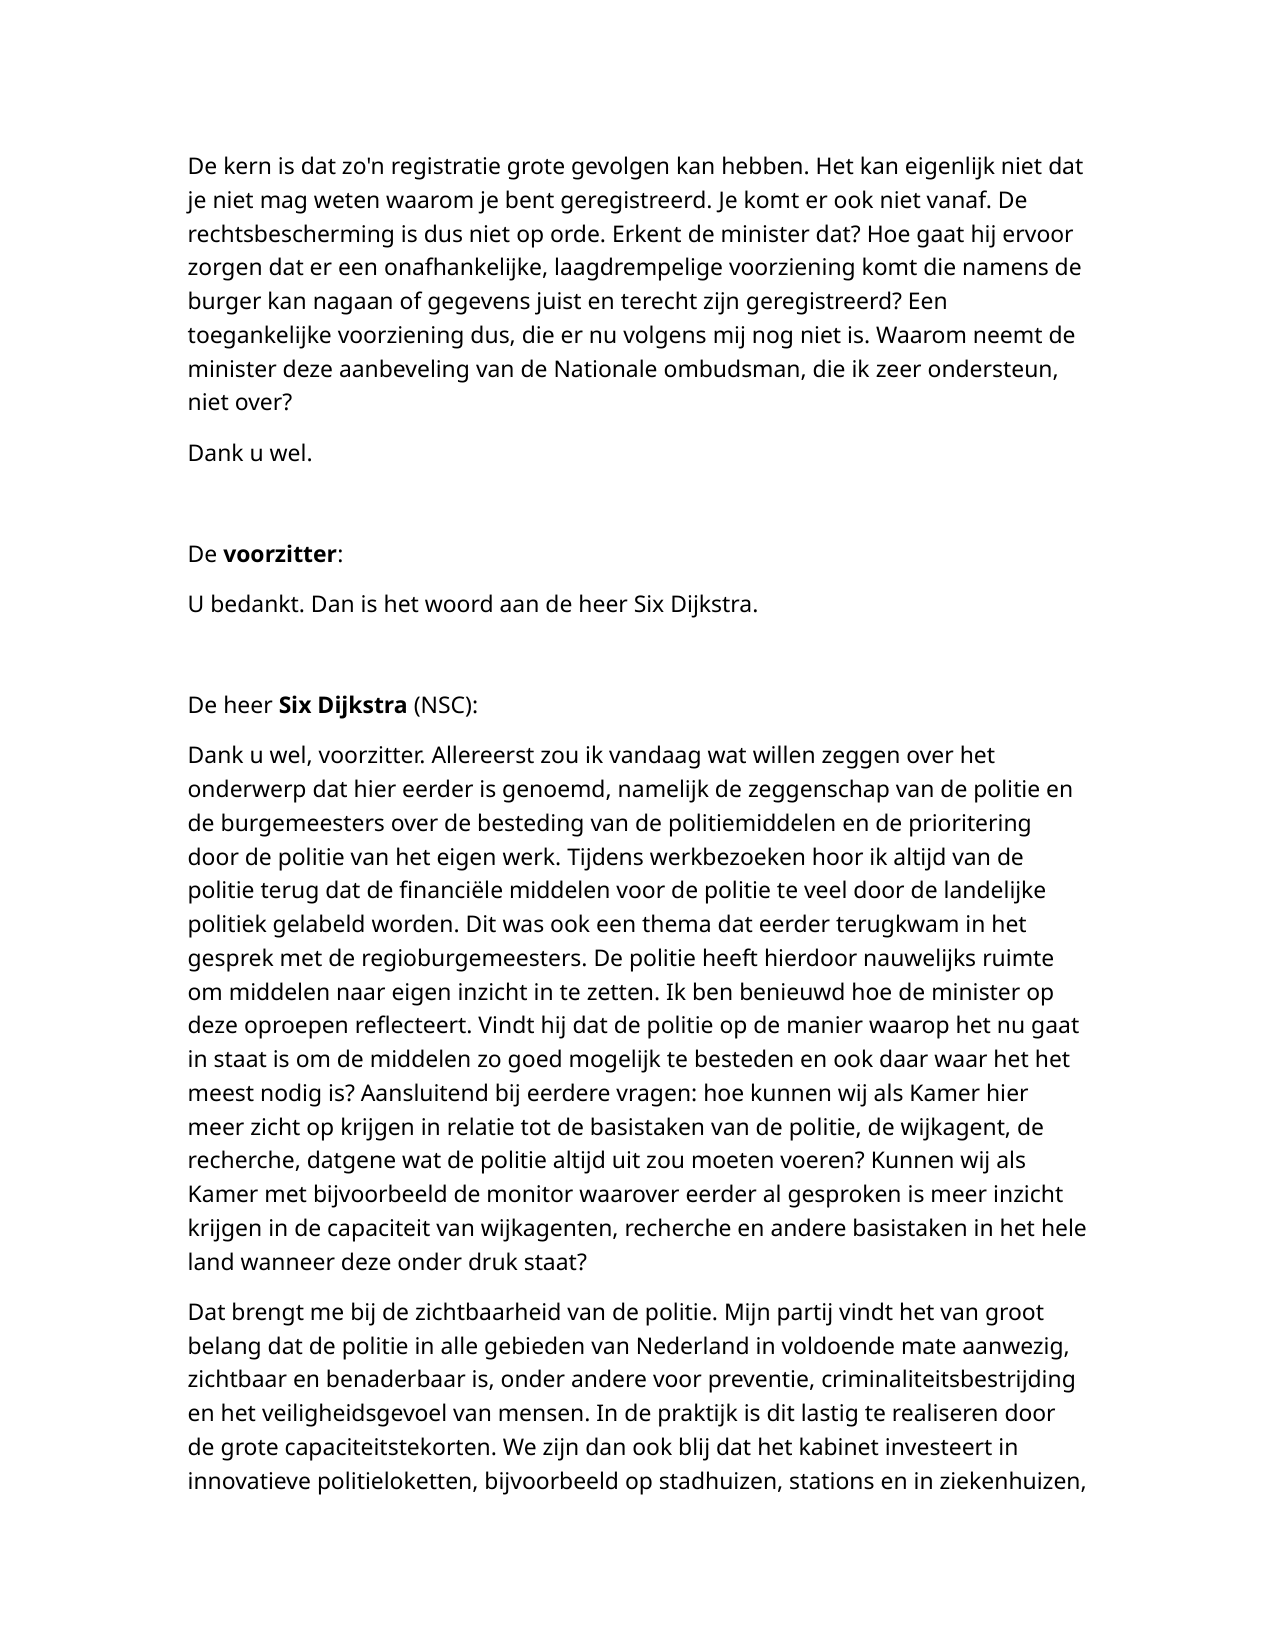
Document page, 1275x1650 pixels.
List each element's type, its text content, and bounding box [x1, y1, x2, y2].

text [187, 1296, 1087, 1496]
text De heer Six Dijkstra (NSC): [187, 689, 1087, 720]
text Dank u wel. [187, 437, 1087, 468]
text U bedankt. Dan is het woord aan de heer Six Dijkstra. [187, 588, 1087, 619]
text De kern is dat zo'n registratie grote gevolgen kan hebben. Het kan eigenlijk niet dat je niet mag weten waarom je bent geregistreerd. Je komt er ook niet vanaf. De rechtsbescherming is dus niet op orde. Erkent de minister dat? Hoe gaat hij ervoor zorgen dat er een onafhankelijke, laagdrempelige voorziening komt die namens de burger kan nagaan of gegevens juist en terecht zijn geregistreerd? Een toegankelijke voorziening dus, die er nu volgens mij nog niet is. Waarom neemt de minister deze aanbeveling van de Nationale ombudsman, die ik zeer ondersteun, niet over? [187, 150, 1087, 417]
text Dank u wel, voorzitter. Allereerst zou ik vandaag wat willen zeggen over het onderwerp dat hier eerder is genoemd, namelijk de zeggenschap van de politie en de burgemeesters over de besteding van de politiemiddelen en de prioritering door de politie van het eigen werk. Tijdens werkbezoeken hoor ik altijd van de politie terug dat de financiële middelen voor de politie te veel door de landelijke politiek gelabeld worden. Dit was ook een thema dat eerder terugkwam in het gesprek met de regioburgemeesters. De politie heeft hierdoor nauwelijks ruimte om middelen naar eigen inzicht in te zetten. Ik ben benieuwd hoe de minister op deze oproepen reflecteert. Vindt hij dat de politie op de manier waarop het nu gaat in staat is om de middelen zo goed mogelijk te besteden en ook daar waar het het meest nodig is? Aansluitend bij eerdere vragen: hoe kunnen wij als Kamer hier meer zicht op krijgen in relatie tot de basistaken van de politie, de wijkagent, de recherche, datgene wat de politie altijd uit zou moeten voeren? Kunnen wij als Kamer met bijvoorbeeld de monitor waarover eerder al gesproken is meer inzicht krijgen in de capaciteit van wijkagenten, recherche en andere basistaken in het hele land wanneer deze onder druk staat? [187, 739, 1087, 1277]
text De voorzitter: [187, 537, 1087, 569]
